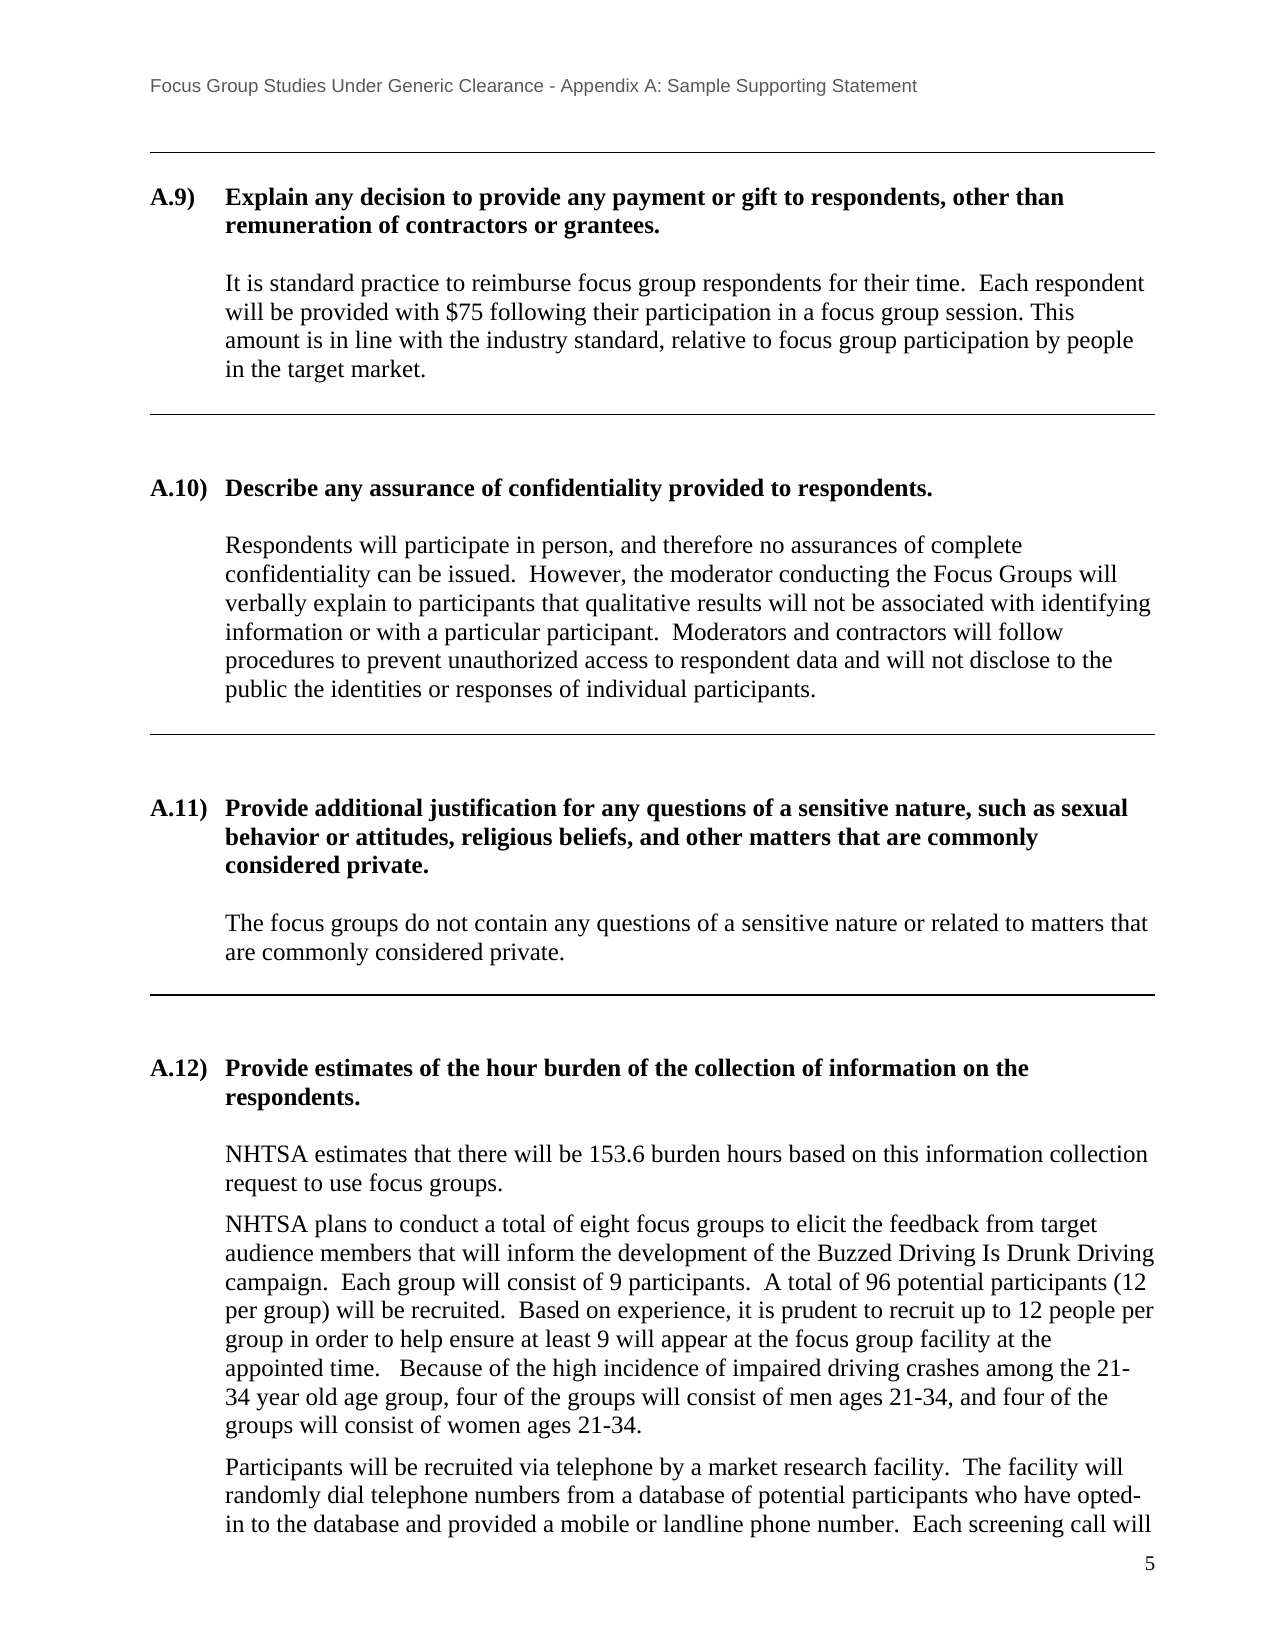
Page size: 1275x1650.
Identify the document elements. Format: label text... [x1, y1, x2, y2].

text Respondents will participate in person, and therefore no assurances of complete confidentiality can be issued. However, the moderator conducting the Focus Groups will verbally explain to participants that qualitative results will not be associated with identifying information or with a particular participant. Moderators and contractors will follow procedures to prevent unauthorized access to respondent data and will not disclose to the public the identities or responses of individual participants. [225, 530, 1155, 703]
text The focus groups do not contain any questions of a sensitive nature or related to matters that are commonly considered private. [225, 908, 1155, 965]
list Provide additional justification for any questions of a sensitive nature, such as sexual behavior or attitudes, religious beliefs, and other matters that are commonly considered private. [150, 793, 1155, 879]
text NHTSA plans to conduct a total of eight focus groups to elicit the feedback from target audience members that will inform the development of the Buzzed Driving Is Drunk Driving campaign. Each group will consist of 9 participants. A total of 96 potential participants (12 per group) will be recruited. Based on experience, it is prudent to recruit up to 12 people per group in order to help ensure at least 9 will appear at the focus group facility at the appointed time. Because of the high incidence of impaired driving crashes among the 21-34 year old age group, four of the groups will consist of men ages 21-34, and four of the groups will consist of women ages 21-34. [225, 1209, 1155, 1439]
text NHTSA estimates that there will be 153.6 burden hours based on this information collection request to use focus groups. [225, 1139, 1155, 1197]
list Explain any decision to provide any payment or gift to respondents, other than remuneration of contractors or grantees. [150, 182, 1155, 239]
text It is standard practice to reimburse focus group respondents for their time. Each respondent will be provided with $75 following their participation in a focus group session. This amount is in line with the industry standard, relative to focus group participation by people in the target market. [225, 268, 1155, 383]
list Describe any assurance of confidentiality provided to respondents. [150, 473, 1155, 502]
list Provide estimates of the hour burden of the collection of information on the respondents. [150, 1053, 1155, 1111]
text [225, 1452, 1155, 1538]
